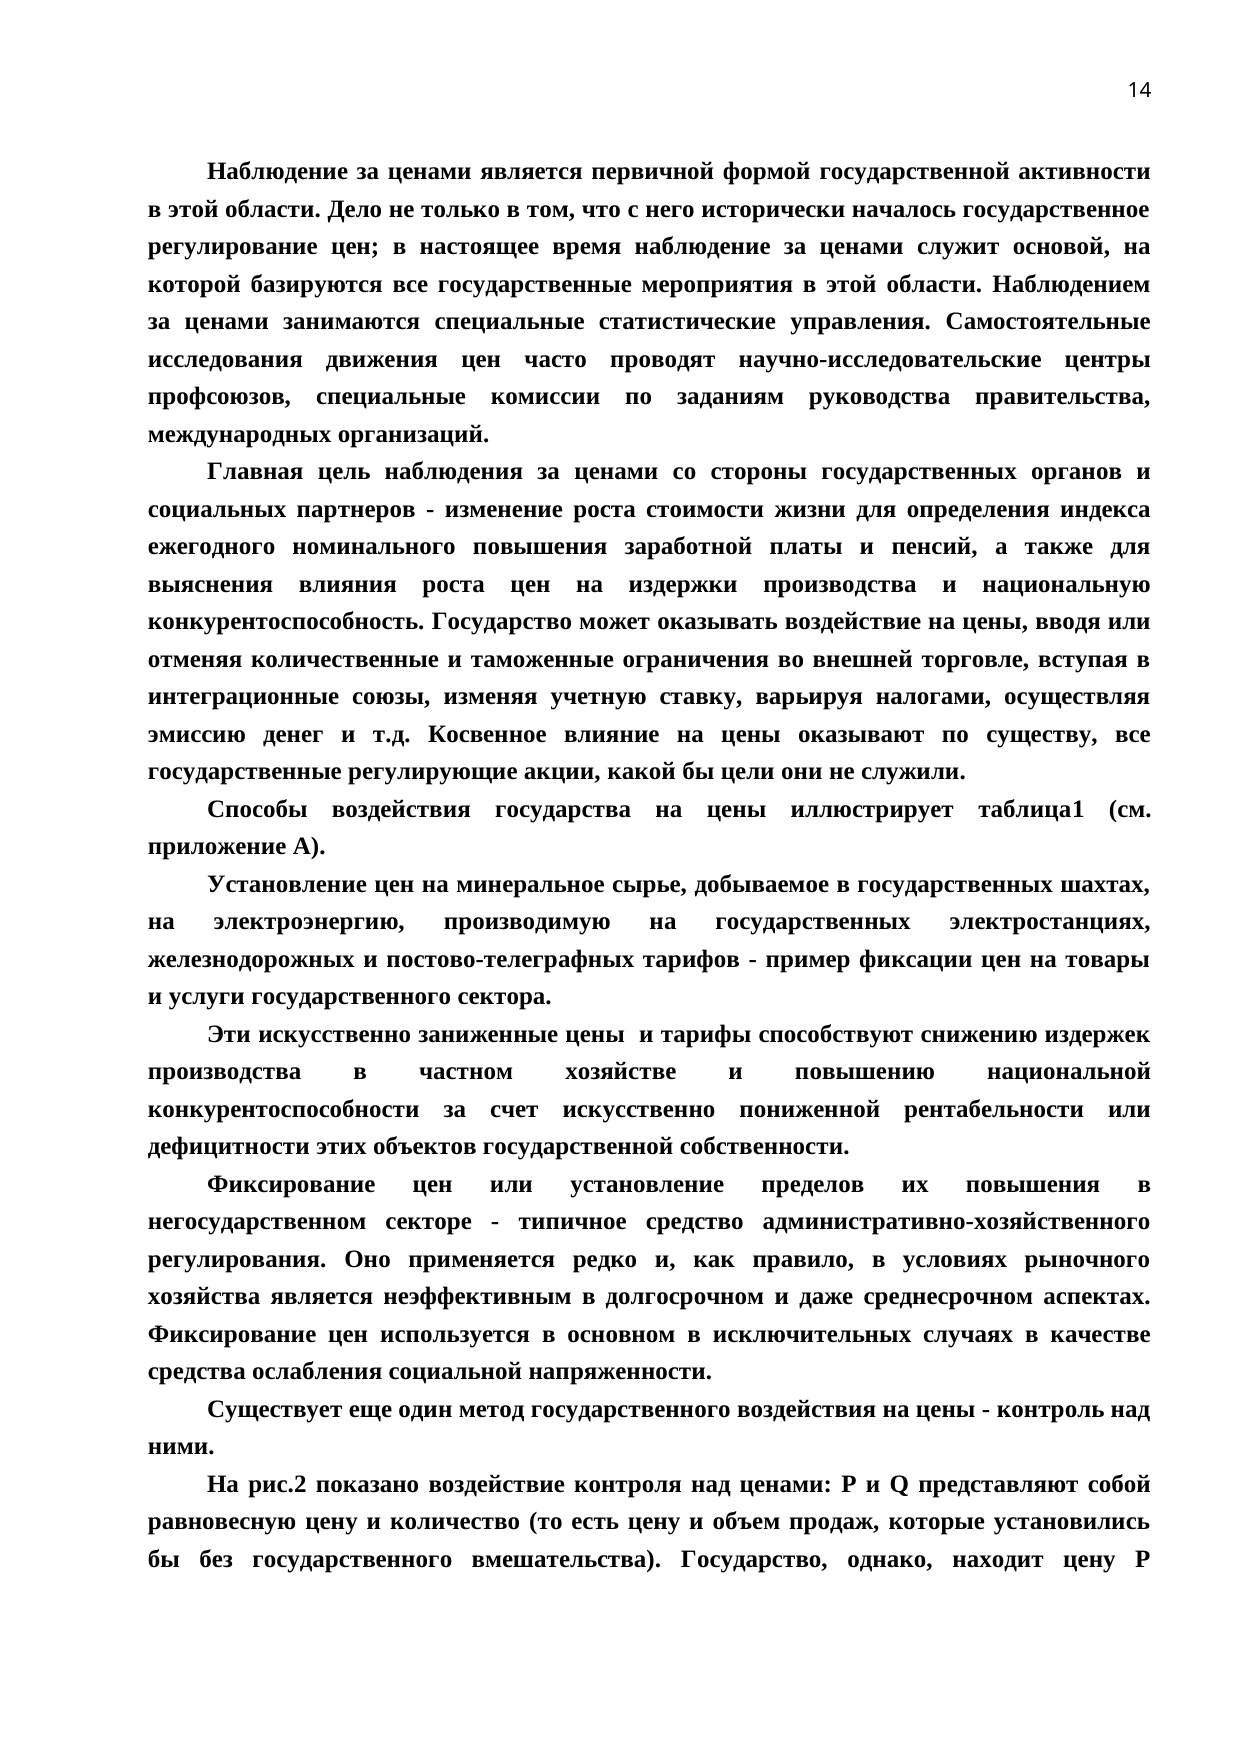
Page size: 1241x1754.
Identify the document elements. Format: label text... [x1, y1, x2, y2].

text Способы воздействия государства на цены иллюстрирует таблица1 (см. приложение А). [148, 785, 1152, 860]
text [148, 1460, 1152, 1573]
text Эти искусственно заниженные цены и тарифы способствуют снижению издержек производства в частном хозяйстве и повышению национальной конкурентоспособности за счет искусственно пониженной рентабельности или дефицитности этих объектов государственной собственности. [148, 1010, 1152, 1160]
text Существует еще один метод государственного воздействия на цены - контроль над ними. [148, 1385, 1152, 1460]
text Фиксирование цен или установление пределов их повышения в негосударственном секторе - типичное средство административно-хозяйственного регулирования. Оно применяется редко и, как правило, в условиях рыночного хозяйства является неэффективным в долгосрочном и даже среднесрочном аспектах. Фиксирование цен используется в основном в исключительных случаях в качестве средства ослабления социальной напряженности. [148, 1160, 1152, 1385]
text Установление цен на минеральное сырье, добываемое в государственных шахтах, на электроэнергию, производимую на государственных электростанциях, железнодорожных и постово-телеграфных тарифов - пример фиксации цен на товары и услуги государственного сектора. [148, 860, 1152, 1010]
text Наблюдение за ценами является первичной формой государственной активности в этой области. Дело не только в том, что с него исторически началось государственное регулирование цен; в настоящее время наблюдение за ценами служит основой, на которой базируются все государственные мероприятия в этой области. Наблюдением за ценами занимаются специальные статистические управления. Самостоятельные исследования движения цен часто проводят научно-исследовательские центры профсоюзов, специальные комиссии по заданиям руководства правительства, международных организаций. [148, 148, 1152, 448]
text Главная цель наблюдения за ценами со стороны государственных органов и социальных партнеров - изменение роста стоимости жизни для определения индекса ежегодного номинального повышения заработной платы и пенсий, а также для выяснения влияния роста цен на издержки производства и национальную конкурентоспособность. Государство может оказывать воздействие на цены, вводя или отменяя количественные и таможенные ограничения во внешней торговле, вступая в интеграционные союзы, изменяя учетную ставку, варьируя налогами, осуществляя эмиссию денег и т.д. Косвенное влияние на цены оказывают по существу, все государственные регулирующие акции, какой бы цели они не служили. [148, 448, 1152, 785]
